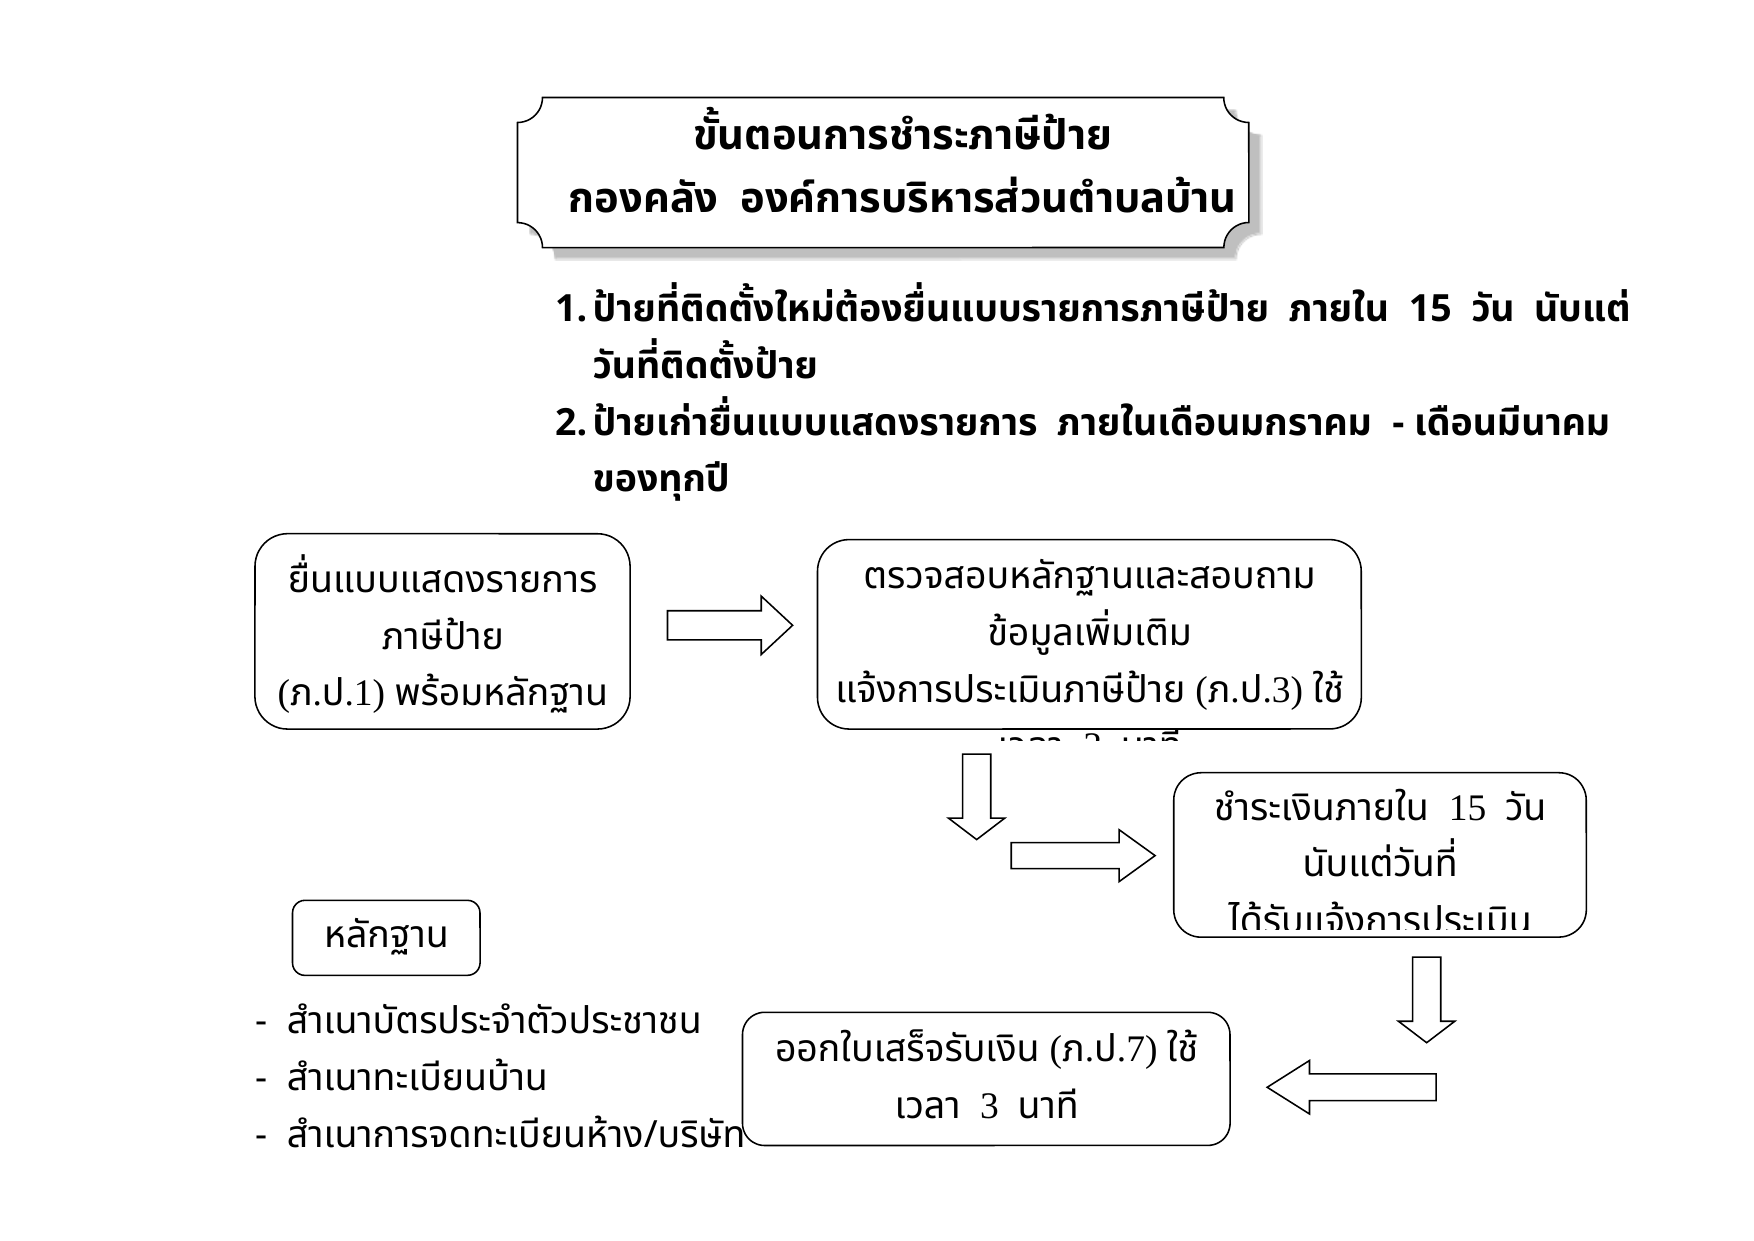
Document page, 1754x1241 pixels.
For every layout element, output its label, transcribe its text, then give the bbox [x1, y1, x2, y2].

text - สำเนาการจดทะเบียนห้าง/บริษัท [180, 1108, 1649, 1165]
text - สำเนาทะเบียนบ้าน [1231, 1051, 1649, 1108]
list ป้ายที่ติดตั้งใหม่ต้องยื่นแบบรายการภาษีป้าย ภายใน 15 วัน นับแต่วันที่ติดตั้งป้าย [555, 281, 1649, 395]
text - สำเนาบัตรประจำตัวประชาชน [180, 994, 1649, 1051]
text - สำเนาทะเบียนบ้าน [180, 1051, 741, 1108]
list ป้ายเก่ายื่นแบบแสดงรายการ ภายในเดือนมกราคม - เดือนมีนาคม ของทุกปี [555, 395, 1649, 509]
